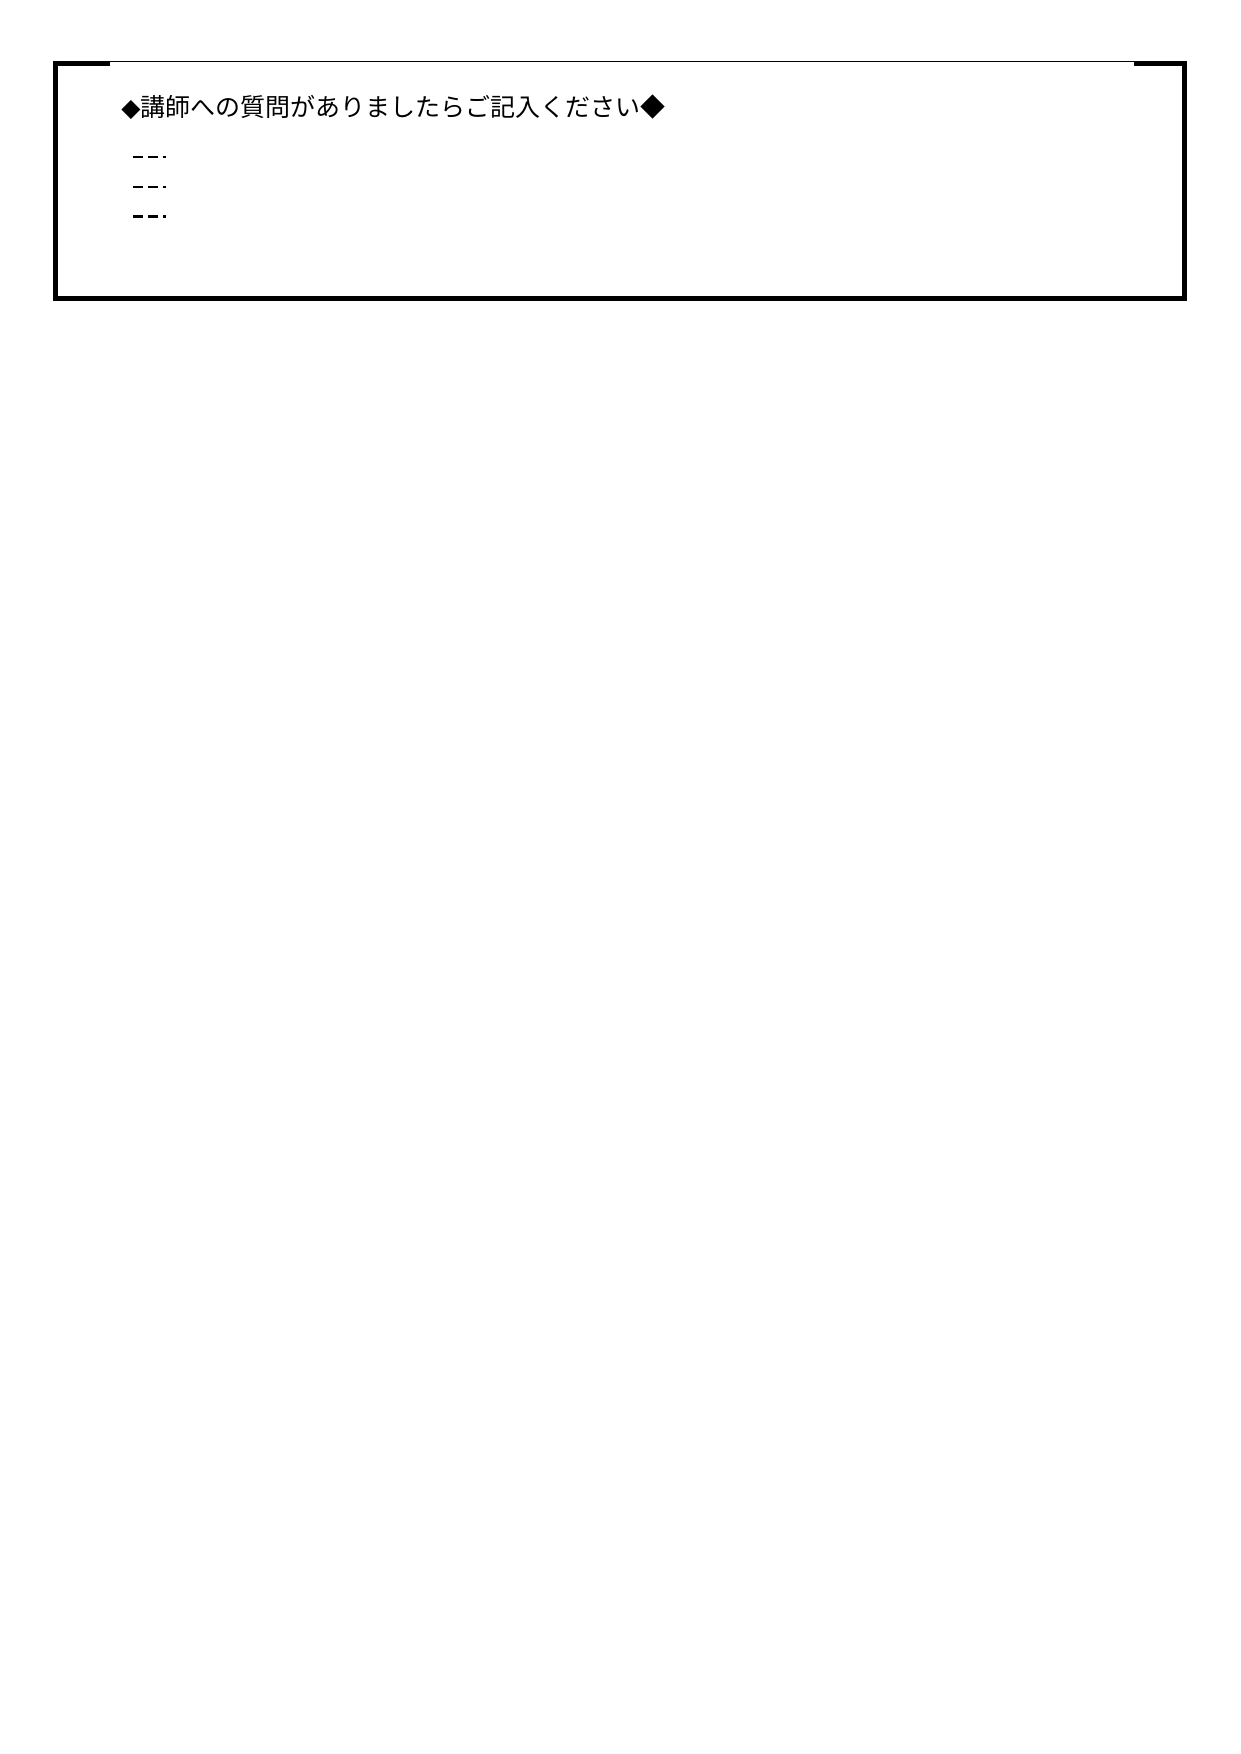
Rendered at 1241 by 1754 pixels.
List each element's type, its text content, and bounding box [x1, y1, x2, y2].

table_cell 講師への質問がありましたらご記入ください◆ [110, 62, 1134, 296]
table_cell [58, 66, 110, 296]
table_cell [1134, 66, 1182, 296]
